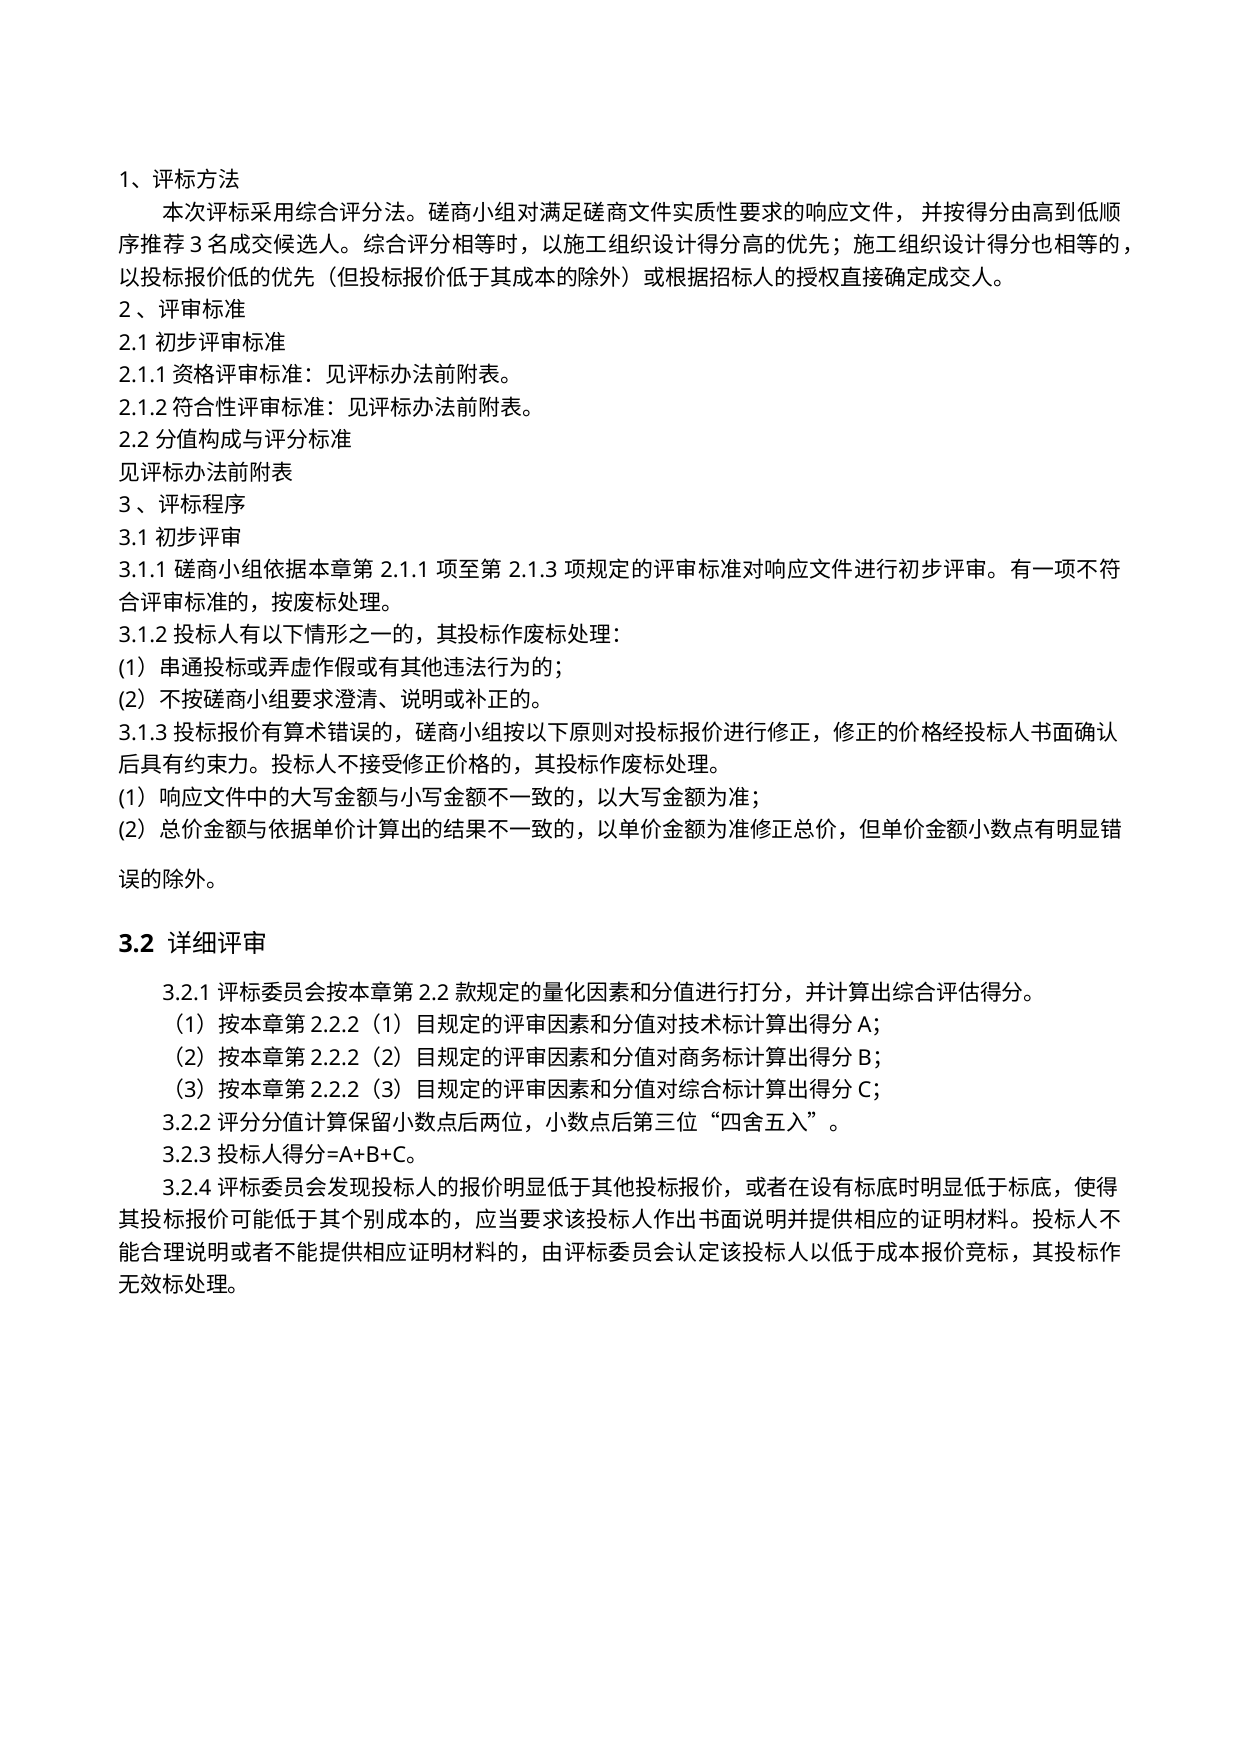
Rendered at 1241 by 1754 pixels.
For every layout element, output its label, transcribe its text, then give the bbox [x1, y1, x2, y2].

text 3.2 详细评审 [118, 909, 1122, 974]
text 见评标办法前附表 [118, 454, 1122, 487]
text （2）按本章第2.2.2（2）目规定的评审因素和分值对商务标计算出得分B； [118, 1039, 1122, 1072]
text 3.2.3 投标人得分=A+B+C。 [118, 1137, 1122, 1169]
text 3.2.4 评标委员会发现投标人的报价明显低于其他投标报价，或者在设有标底时明显低于标底，使得其投标报价可能低于其个别成本的，应当要求该投标人作出书面说明并提供相应的证明材料。投标人不能合理说明或者不能提供相应证明材料的，由评标委员会认定该投标人以低于成本报价竞标，其投标作无效标处理。 [118, 1169, 1122, 1299]
text 3.1.2 投标人有以下情形之一的，其投标作废标处理： [118, 617, 1122, 649]
text 3.2.2 评分分值计算保留小数点后两位，小数点后第三位“四舍五入”。 [118, 1104, 1122, 1137]
text （3）按本章第2.2.2（3）目规定的评审因素和分值对综合标计算出得分C； [118, 1072, 1122, 1104]
text 2 、评审标准 [118, 292, 1122, 324]
text 3.1 初步评审 [118, 519, 1122, 552]
text 2.1 初步评审标准 [118, 324, 1122, 357]
text 2.1.2符合性评审标准：见评标办法前附表。 [118, 389, 1122, 422]
text 3.1.3 投标报价有算术错误的，磋商小组按以下原则对投标报价进行修正，修正的价格经投标人书面确认后具有约束力。投标人不接受修正价格的，其投标作废标处理。 [118, 714, 1122, 779]
text 3 、评标程序 [118, 487, 1122, 519]
text 3.2.1 评标委员会按本章第2.2 款规定的量化因素和分值进行打分，并计算出综合评估得分。 [118, 974, 1122, 1007]
text 2.1.1资格评审标准：见评标办法前附表。 [118, 357, 1122, 389]
text (1）响应文件中的大写金额与小写金额不一致的，以大写金额为准； [118, 779, 1122, 812]
text (1）串通投标或弄虚作假或有其他违法行为的； [118, 649, 1122, 682]
text 1、评标方法 [118, 162, 1122, 194]
text 本次评标采用综合评分法。磋商小组对满足磋商文件实质性要求的响应文件， 并按得分由高到低顺序推荐3名成交候选人。综合评分相等时，以施工组织设计得分高的优先；施工组织设计得分也相等的，以投标报价低的优先（但投标报价低于其成本的除外）或根据招标人的授权直接确定成交人。 [118, 194, 1122, 292]
text 3.1.1 磋商小组依据本章第 2.1.1 项至第 2.1.3 项规定的评审标准对响应文件进行初步评审。有一项不符合评审标准的，按废标处理。 [118, 552, 1122, 617]
text (2）不按磋商小组要求澄清、说明或补正的。 [118, 682, 1122, 714]
text 2.2 分值构成与评分标准 [118, 422, 1122, 454]
text (2）总价金额与依据单价计算出的结果不一致的，以单价金额为准修正总价，但单价金额小数点有明显错误的除外。 [118, 812, 1122, 909]
text （1）按本章第2.2.2（1）目规定的评审因素和分值对技术标计算出得分A； [118, 1007, 1122, 1039]
